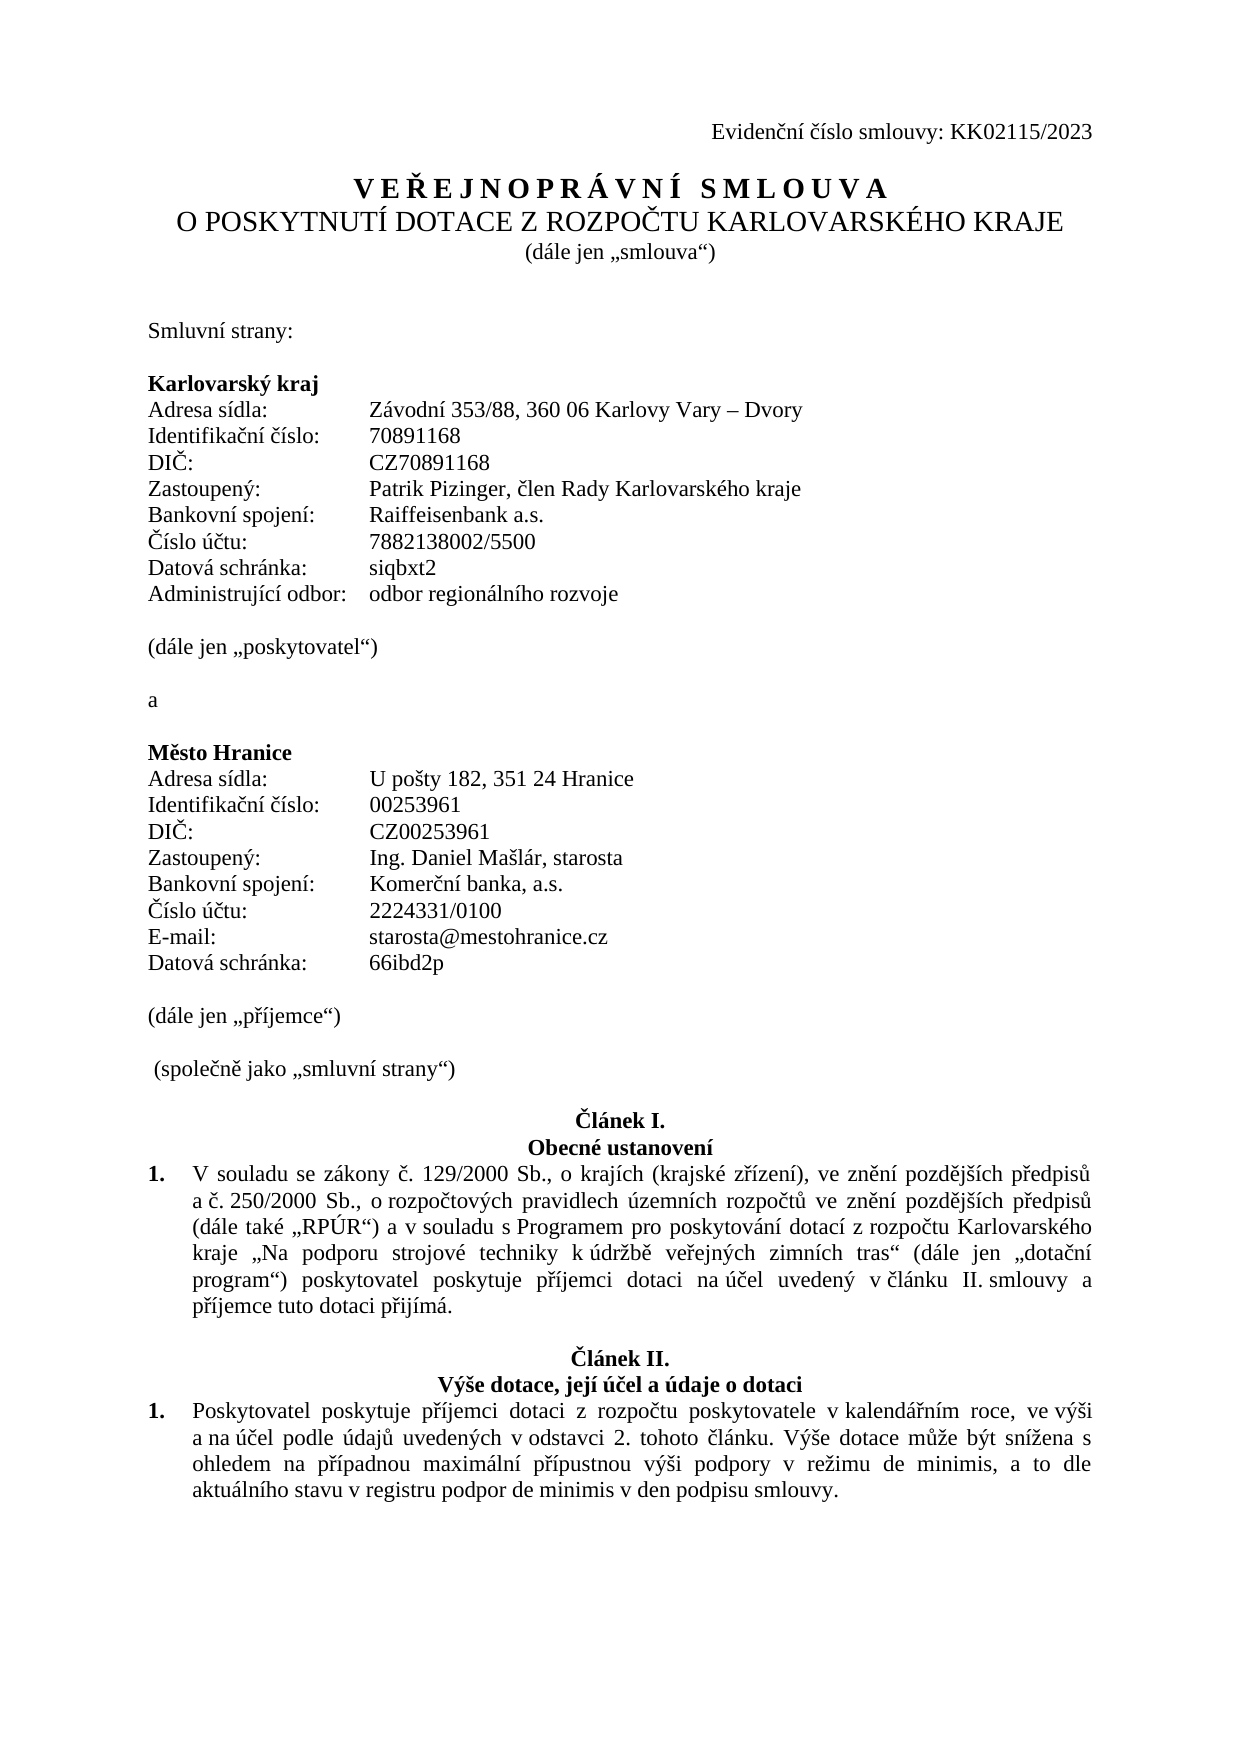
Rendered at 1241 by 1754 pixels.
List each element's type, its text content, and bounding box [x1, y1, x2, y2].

text (dále jen „poskytovatel“) [148, 633, 1092, 659]
text Smluvní strany: [148, 317, 1092, 343]
text (dále jen „smlouva“) [148, 238, 1092, 264]
text Bankovní spojení: Raiffeisenbank a.s. [148, 501, 1092, 528]
text Karlovarský kraj [148, 370, 1092, 396]
text Zastoupený: Patrik Pizinger, člen Rady Karlovarského kraje [148, 475, 1092, 501]
text Administrující odbor: odbor regionálního rozvoje [148, 581, 1092, 607]
text Datová schránka: 66ibd2p [148, 949, 1092, 976]
text Zastoupený: Ing. Daniel Mašlár, starosta [148, 844, 1098, 870]
text Adresa sídla: U pošty 182, 351 24 Hranice [148, 765, 1098, 791]
text Článek I. [148, 1108, 1092, 1134]
text Veřejnoprávní smlouva [148, 171, 1092, 204]
text Adresa sídla: Závodní 353/88, 360 06 Karlovy Vary – Dvory [148, 396, 1092, 422]
text DIČ: CZ00253961 [148, 818, 1098, 844]
text a [148, 686, 1092, 712]
text Článek II. [148, 1345, 1092, 1371]
text Město Hranice [148, 739, 1098, 765]
text Obecné ustanovení [148, 1134, 1092, 1160]
text Číslo účtu: 7882138002/5500 [148, 528, 1092, 554]
list Poskytovatel poskytuje příjemci dotaci z rozpočtu poskytovatele v kalendářním roce, ve výši a na účel podle údajů uvedených v odstavci 2. tohoto článku. Výše dotace může být snížena s ohledem na případnou maximální přípustnou výši podpory v režimu de minimis, a to dle aktuálního stavu v registru podpor de minimis v den podpisu smlouvy. [148, 1397, 1092, 1503]
text Identifikační číslo: 70891168 [148, 422, 1092, 449]
text Číslo účtu: 2224331/0100 [148, 897, 1098, 923]
text DIČ: CZ70891168 [148, 449, 1092, 475]
text E-mail: starosta@mestohranice.cz [148, 923, 1092, 949]
text Identifikační číslo: 00253961 [148, 791, 1098, 818]
list V souladu se zákony č. 129/2000 Sb., o krajích (krajské zřízení), ve znění pozdějších předpisů a č. 250/2000 Sb., o rozpočtových pravidlech územních rozpočtů ve znění pozdějších předpisů (dále také „RPÚR“) a v souladu s Programem pro poskytování dotací z rozpočtu Karlovarského kraje „Na podporu strojové techniky k údržbě veřejných zimních tras“ (dále jen „dotační program“) poskytovatel poskytuje příjemci dotaci na účel uvedený v článku II. smlouvy a příjemce tuto dotaci přijímá. [148, 1160, 1092, 1318]
text (společně jako „smluvní strany“) [148, 1055, 1092, 1081]
text (dále jen „příjemce“) [148, 1002, 1092, 1028]
text Bankovní spojení: Komerční banka, a.s. [148, 870, 1098, 897]
text Výše dotace, její účel a údaje o dotaci [148, 1371, 1092, 1397]
text o poskytnutí dotace z rozpočtu Karlovarského kraje [148, 204, 1092, 238]
text Evidenční číslo smlouvy: KK02115/2023 [148, 118, 1092, 144]
text Datová schránka: siqbxt2 [148, 554, 1092, 581]
